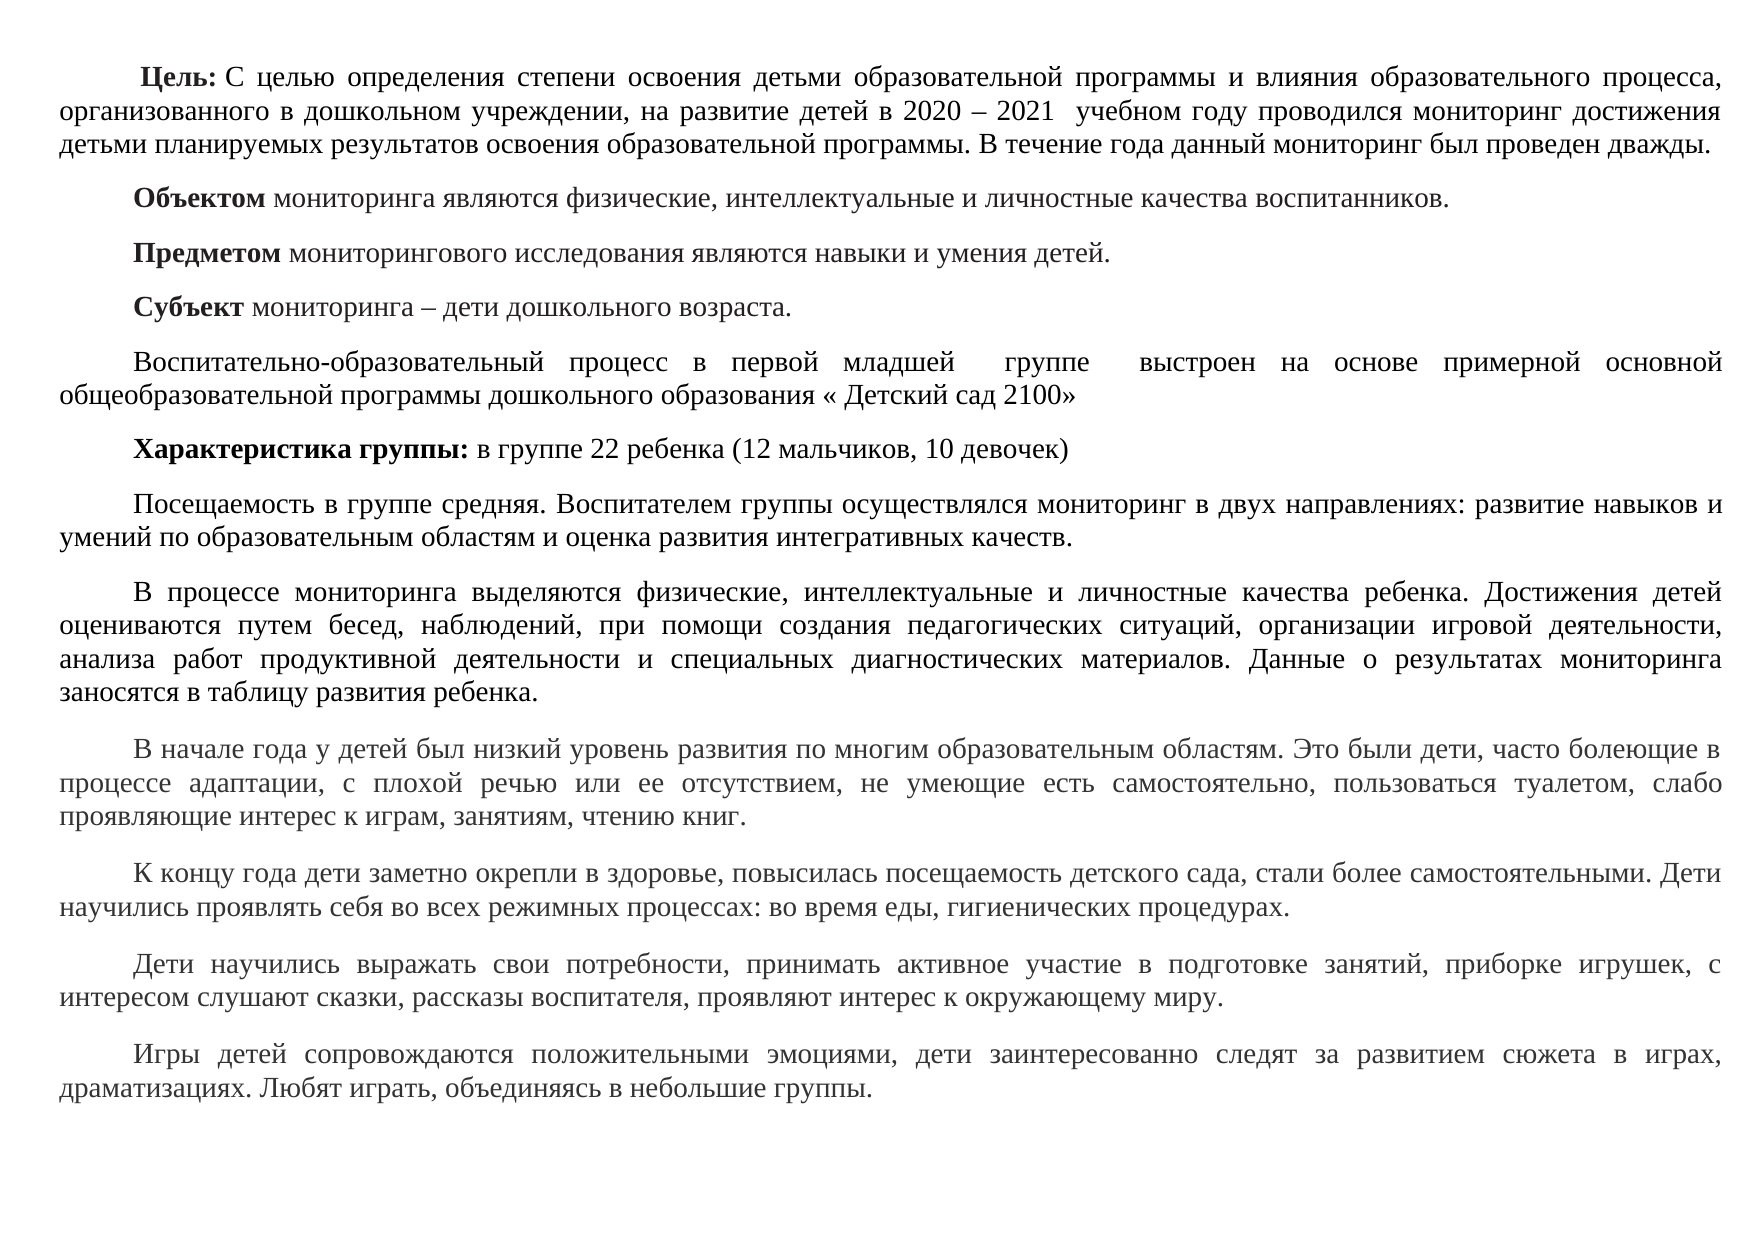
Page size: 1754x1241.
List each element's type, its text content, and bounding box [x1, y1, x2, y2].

text Воспитательно-образовательный процесс в первой младшей группе выстроен на основе примерной основной общеобразовательной программы дошкольного образования « Детский сад 2100» [59, 344, 1724, 411]
text В начале года у детей был низкий уровень развития по многим образовательным областям. Это были дети, часто болеющие в процессе адаптации, с плохой речью или ее отсутствием, не умеющие есть самостоятельно, пользоваться туалетом, слабо проявляющие интерес к играм, занятиям, чтению книг. [59, 731, 1724, 832]
text Цель: С целью определения степени освоения детьми образовательной программы и влияния образовательного процесса, организованного в дошкольном учреждении, на развитие детей в 2020 – 2021 учебном году проводился мониторинг достижения детьми планируемых результатов освоения образовательной программы. В течение года данный мониторинг был проведен дважды. [59, 59, 1724, 160]
text Объектом мониторинга являются физические, интеллектуальные и личностные качества воспитанников. [59, 181, 1724, 214]
text К концу года дети заметно окрепли в здоровье, повысилась посещаемость детского сада, стали более самостоятельными. Дети научились проявлять себя во всех режимных процессах: во время еды, гигиенических процедурах. [59, 856, 1724, 923]
text Игры детей сопровождаются положительными эмоциями, дети заинтересованно следят за развитием сюжета в играх, драматизациях. Любят играть, объединяясь в небольшие группы. [59, 1037, 1724, 1104]
text Посещаемость в группе средняя. Воспитателем группы осуществлялся мониторинг в двух направлениях: развитие навыков и умений по образовательным областям и оценка развития интегративных качеств. [59, 486, 1724, 553]
text Субъект мониторинга – дети дошкольного возраста. [59, 289, 1724, 323]
text Характеристика группы: в группе 22 ребенка (12 мальчиков, 10 девочек) [59, 432, 1724, 465]
text Предметом мониторингового исследования являются навыки и умения детей. [59, 235, 1724, 268]
text В процессе мониторинга выделяются физические, интеллектуальные и личностные качества ребенка. Достижения детей оцениваются путем бесед, наблюдений, при помощи создания педагогических ситуаций, организации игровой деятельности, анализа работ продуктивной деятельности и специальных диагностических материалов. Данные о результатах мониторинга заносятся в таблицу развития ребенка. [59, 574, 1724, 708]
text Дети научились выражать свои потребности, принимать активное участие в подготовке занятий, приборке игрушек, с интересом слушают сказки, рассказы воспитателя, проявляют интерес к окружающему миру. [59, 946, 1724, 1013]
